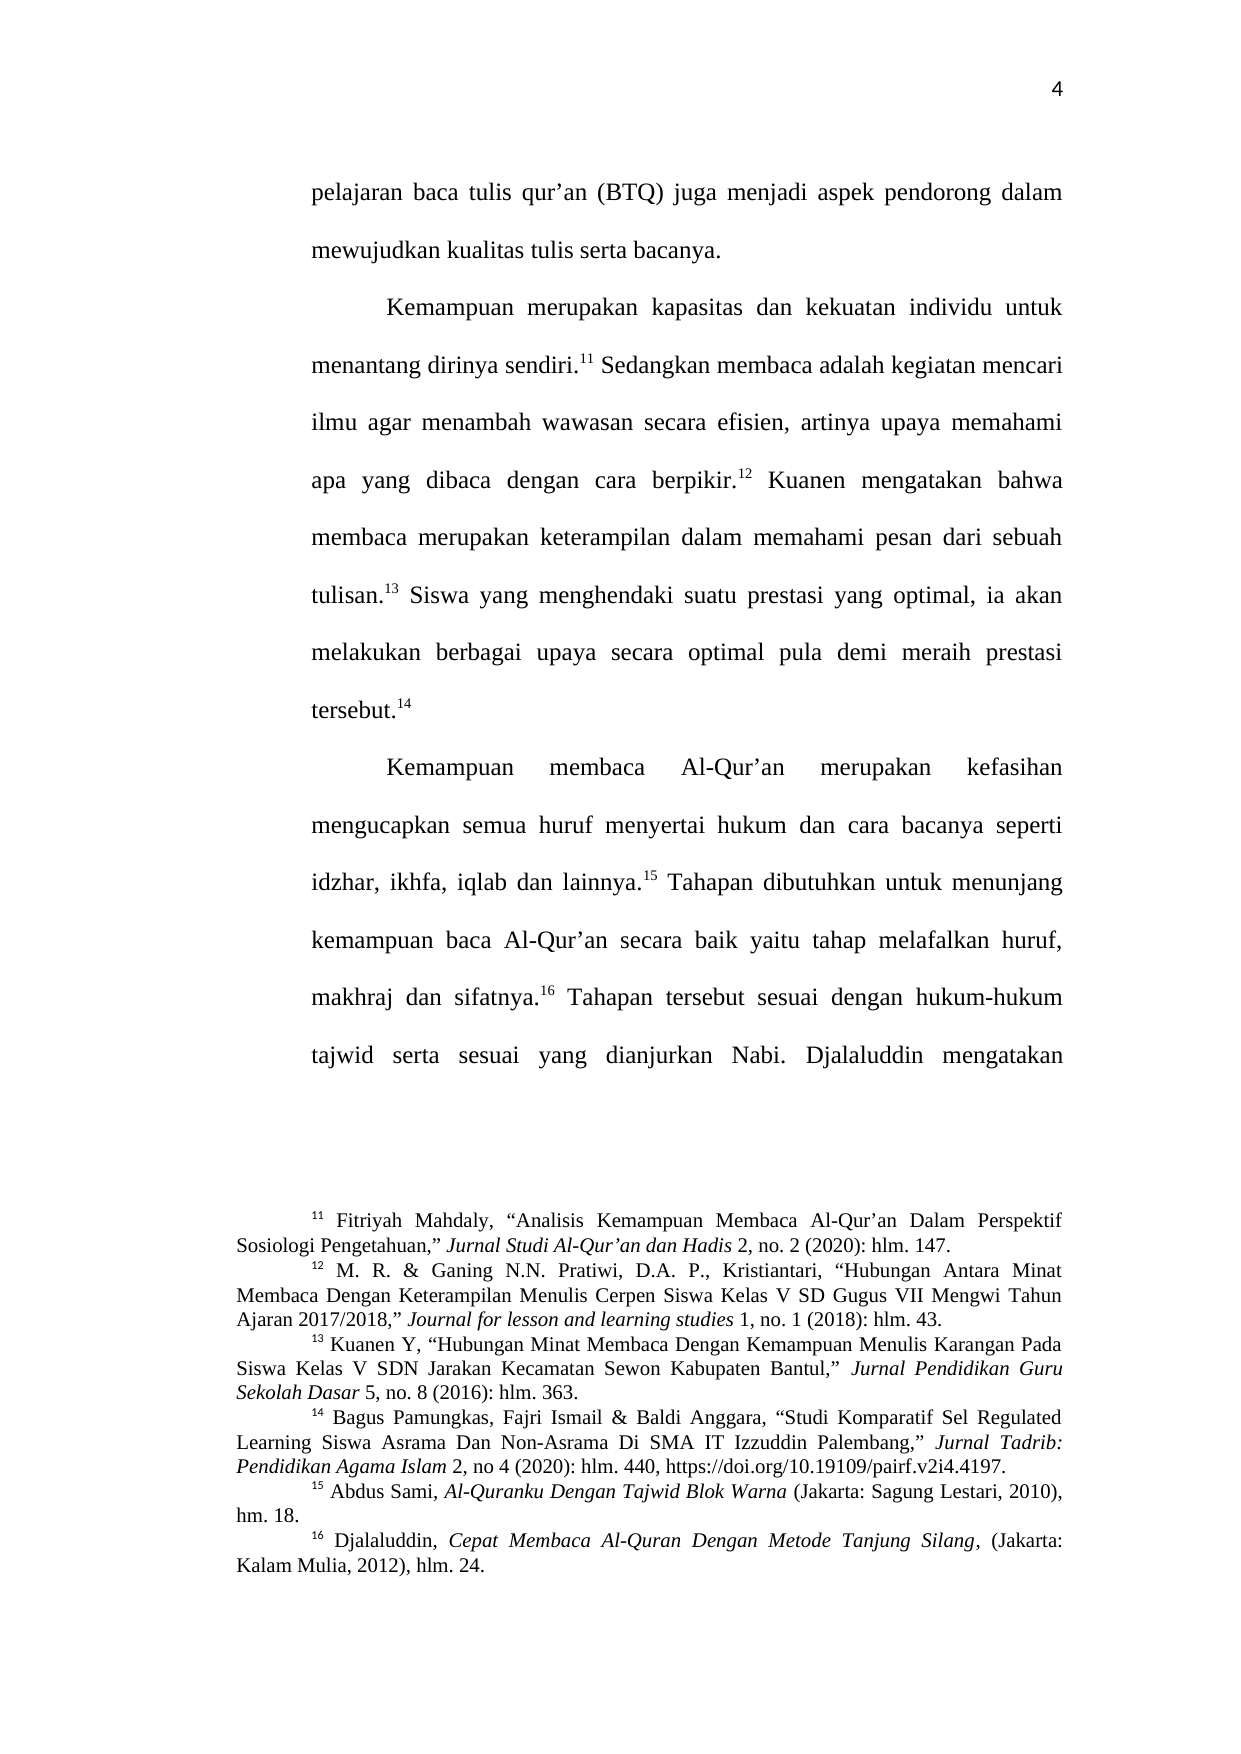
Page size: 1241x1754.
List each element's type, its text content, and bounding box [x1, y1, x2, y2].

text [311, 177, 1063, 263]
text Kemampuan membaca Al-Qur’an merupakan kefasihan mengucapkan semua huruf menyertai hukum dan cara bacanya seperti idzhar, ikhfa, iqlab dan lainnya. Tahapan dibutuhkan untuk menunjang kemampuan baca Al-Qur’an secara baik yaitu tahap melafalkan huruf, makhraj dan sifatnya. Tahapan tersebut sesuai dengan hukum-hukum tajwid serta sesuai yang dianjurkan Nabi. Djalaluddin mengatakan mengenali karakter huruf, bunyi serta membacanya merupakan tiga hal yang harus dicapai untuk meraihnya. [311, 752, 1063, 1068]
text Kemampuan merupakan kapasitas dan kekuatan individu untuk menantang dirinya sendiri. Sedangkan membaca adalah kegiatan mencari ilmu agar menambah wawasan secara efisien, artinya upaya memahami apa yang dibaca dengan cara berpikir. Kuanen mengatakan bahwa membaca merupakan keterampilan dalam memahami pesan dari sebuah tulisan. Siswa yang menghendaki suatu prestasi yang optimal, ia akan melakukan berbagai upaya secara optimal pula demi meraih prestasi tersebut. [311, 292, 1063, 723]
